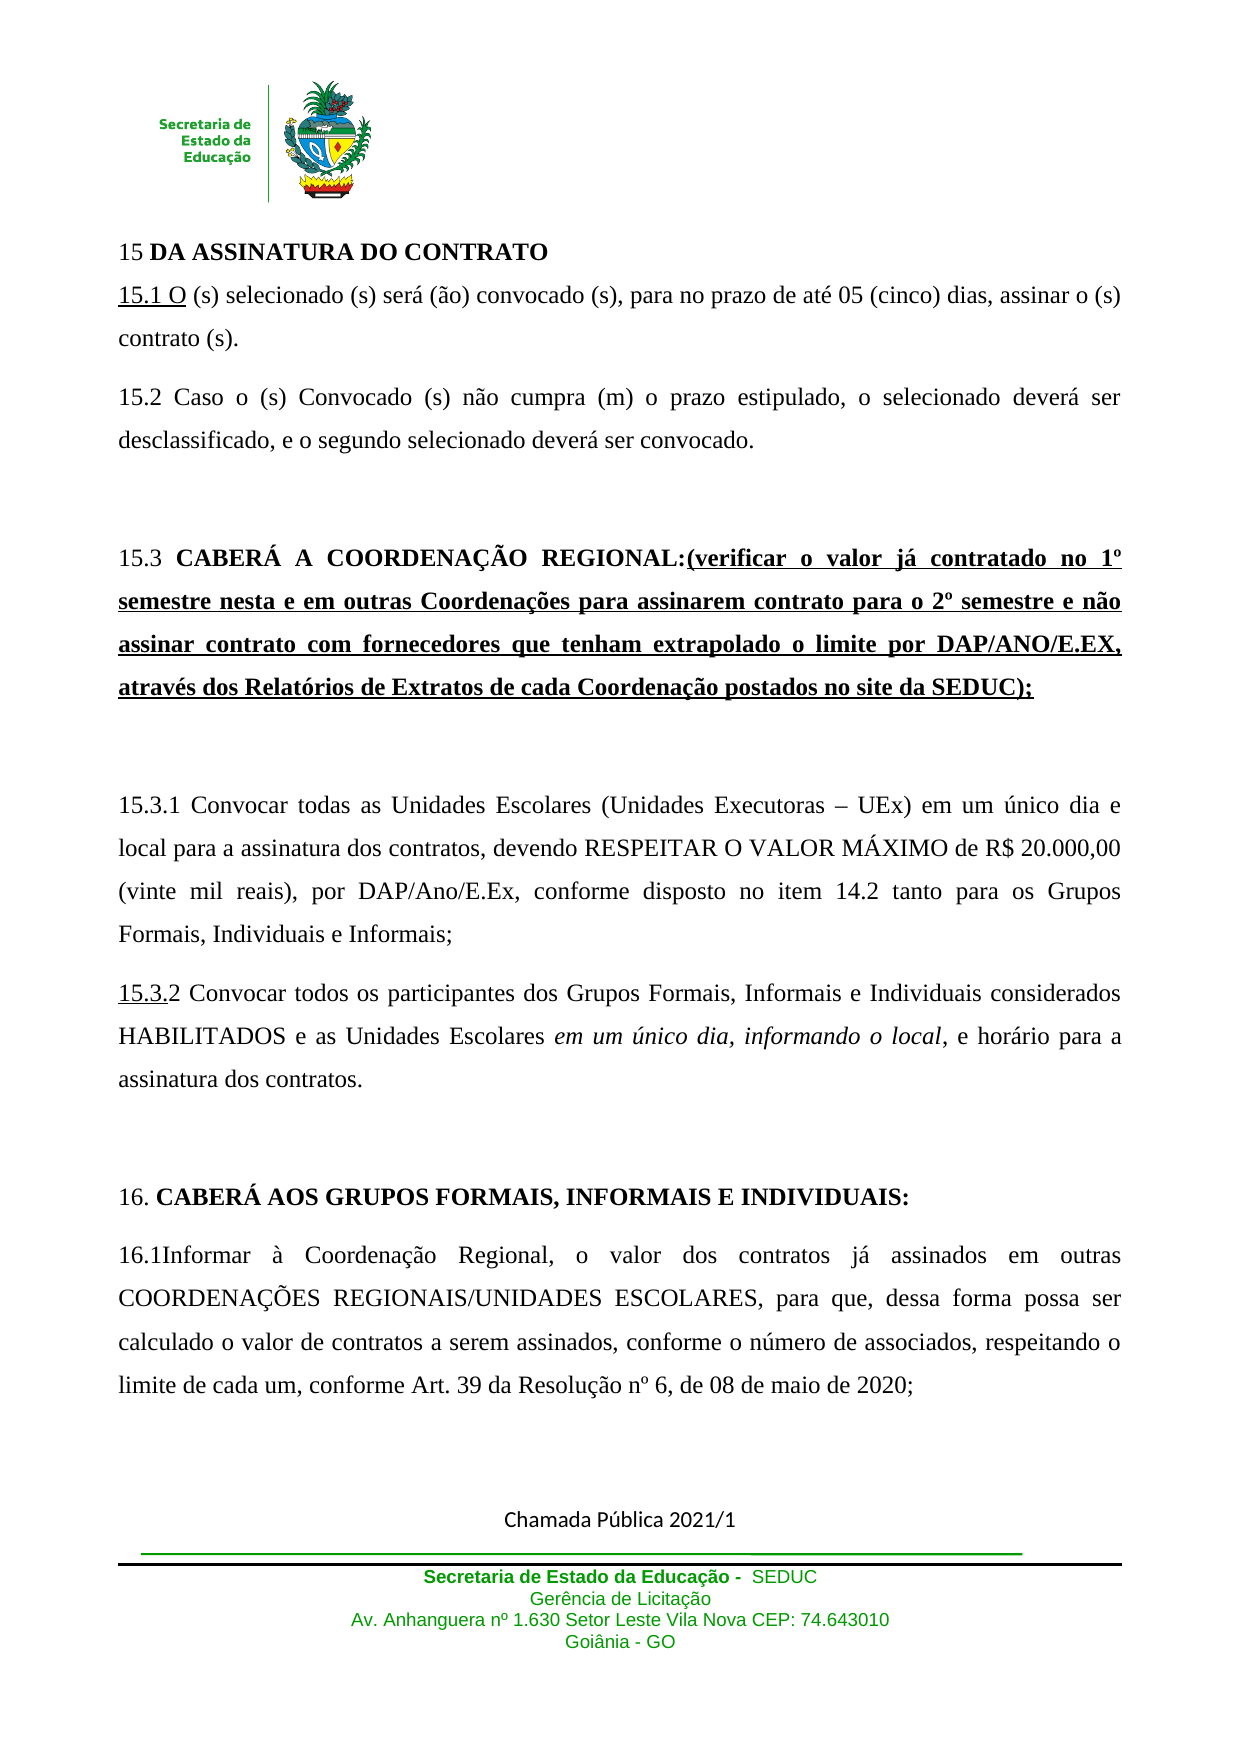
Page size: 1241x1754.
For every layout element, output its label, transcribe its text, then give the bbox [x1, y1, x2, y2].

text 15.1 O (s) selecionado (s) será (ão) convocado (s), para no prazo de até 05 (cinco) dias, assinar o (s) contrato (s). [118, 280, 1122, 352]
text 15.3 CABERÁ A COORDENAÇÃO REGIONAL:(verificar o valor já contratado no 1º semestre nesta e em outras Coordenações para assinarem contrato para o 2º semestre e não assinar contrato com fornecedores que tenham extrapolado o limite por DAP/ANO/E.EX, através dos Relatórios de Extratos de cada Coordenação postados no site da SEDUC); [118, 656, 1122, 701]
text 15.3 CABERÁ A COORDENAÇÃO REGIONAL:(verificar o valor já contratado no 1º semestre nesta e em outras Coordenações para assinarem contrato para o 2º semestre e não assinar contrato com fornecedores que tenham extrapolado o limite por DAP/ANO/E.EX, através dos Relatórios de Extratos de cada Coordenação postados no site da SEDUC); [118, 543, 1122, 611]
text 15.3.1 Convocar todas as Unidades Escolares (Unidades Executoras – UEx) em um único dia e local para a assinatura dos contratos, devendo RESPEITAR O VALOR MÁXIMO de R$ 20.000,00 (vinte mil reais), por DAP/Ano/E.Ex, conforme disposto no item 14.2 tanto para os Grupos Formais, Individuais e Informais; [118, 790, 1122, 948]
picture [118, 73, 412, 210]
text 16.1Informar à Coordenação Regional, o valor dos contratos já assinados em outras COORDENAÇÕES REGIONAIS/UNIDADES ESCOLARES, para que, dessa forma possa ser calculado o valor de contratos a serem assinados, conforme o número de associados, respeitando o limite de cada um, conforme Art. 39 da Resolução nº 6, de 08 de maio de 2020; [118, 1240, 1122, 1398]
text 15.3 CABERÁ A COORDENAÇÃO REGIONAL:(verificar o valor já contratado no 1º semestre nesta e em outras Coordenações para assinarem contrato para o 2º semestre e não assinar contrato com fornecedores que tenham extrapolado o limite por DAP/ANO/E.EX, através dos Relatórios de Extratos de cada Coordenação postados no site da SEDUC); [118, 612, 1122, 654]
text 16. CABERÁ AOS GRUPOS FORMAIS, INFORMAIS E INDIVIDUAIS: [118, 1182, 1122, 1210]
text 15.3.2 Convocar todos os participantes dos Grupos Formais, Informais e Individuais considerados HABILITADOS e as Unidades Escolares em um único dia, informando o local, e horário para a assinatura dos contratos. [118, 978, 1122, 1093]
text 15.2 Caso o (s) Convocado (s) não cumpra (m) o prazo estipulado, o selecionado deverá ser desclassificado, e o segundo selecionado deverá ser convocado. [118, 382, 1122, 454]
text 15 DA ASSINATURA DO CONTRATO [118, 237, 1122, 266]
